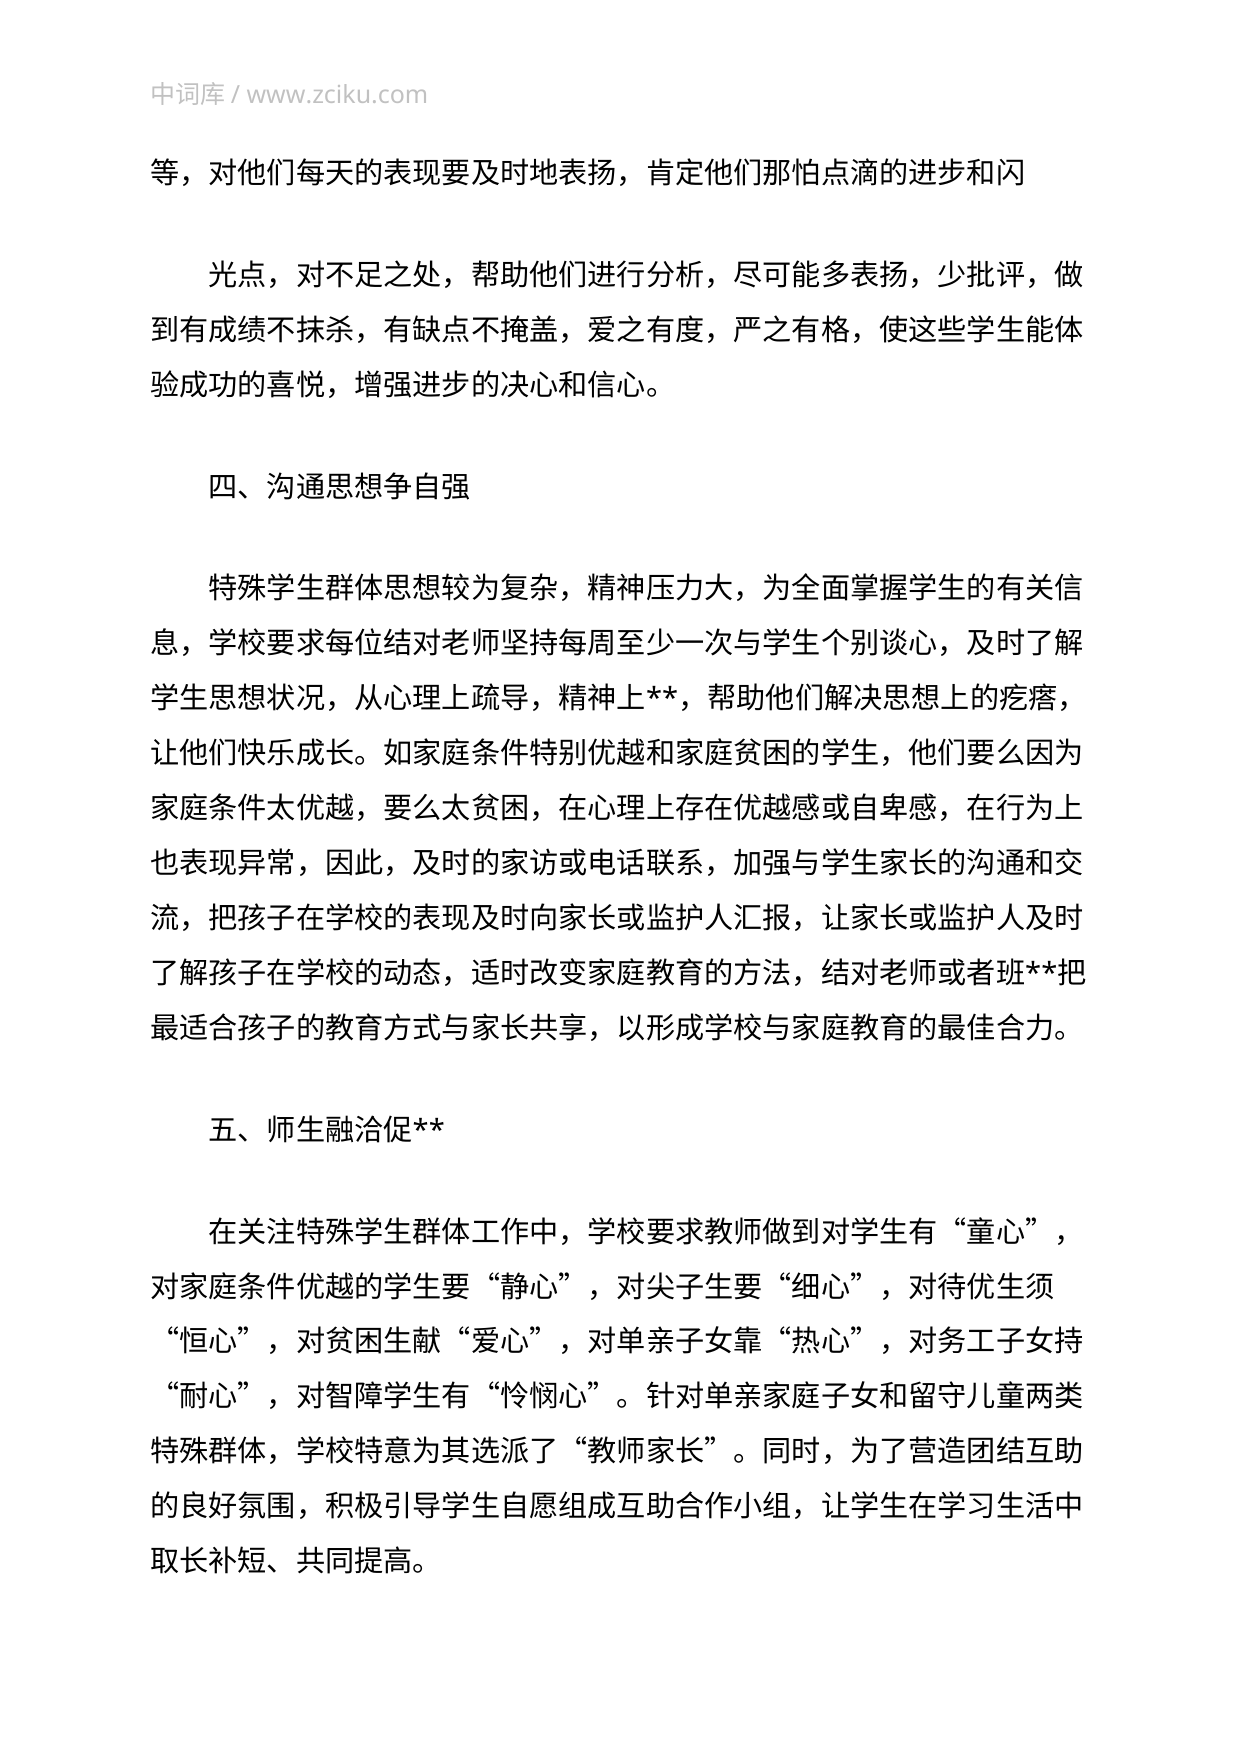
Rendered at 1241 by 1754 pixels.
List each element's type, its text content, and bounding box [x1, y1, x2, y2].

text 特殊学生群体思想较为复杂，精神压力大，为全面掌握学生的有关信息，学校要求每位结对老师坚持每周至少一次与学生个别谈心，及时了解学生思想状况，从心理上疏导，精神上**，帮助他们解决思想上的疙瘩，让他们快乐成长。如家庭条件特别优越和家庭贫困的学生，他们要么因为家庭条件太优越，要么太贫困，在心理上存在优越感或自卑感，在行为上也表现异常，因此，及时的家访或电话联系，加强与学生家长的沟通和交流，把孩子在学校的表现及时向家长或监护人汇报，让家长或监护人及时了解孩子在学校的动态，适时改变家庭教育的方法，结对老师或者班**把最适合孩子的教育方式与家长共享，以形成学校与家庭教育的最佳合力。 [150, 565, 1090, 1047]
text 五、师生融洽促** [150, 1106, 1090, 1149]
text 四、沟通思想争自强 [150, 463, 1090, 506]
text 光点，对不足之处，帮助他们进行分析，尽可能多表扬，少批评，做到有成绩不抹杀，有缺点不掩盖，爱之有度，严之有格，使这些学生能体验成功的喜悦，增强进步的决心和信心。 [150, 252, 1090, 404]
text 在关注特殊学生群体工作中，学校要求教师做到对学生有“童心”，对家庭条件优越的学生要“静心”，对尖子生要“细心”，对待优生须 “恒心”，对贫困生献“爱心”，对单亲子女靠“热心”，对务工子女持“耐心”，对智障学生有“怜悯心”。针对单亲家庭子女和留守儿童两类特殊群体，学校特意为其选派了“教师家长”。同时，为了营造团结互助的良好氛围，积极引导学生自愿组成互助合作小组，让学生在学习生活中取长补短、共同提高。 [150, 1208, 1090, 1580]
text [150, 150, 1090, 192]
